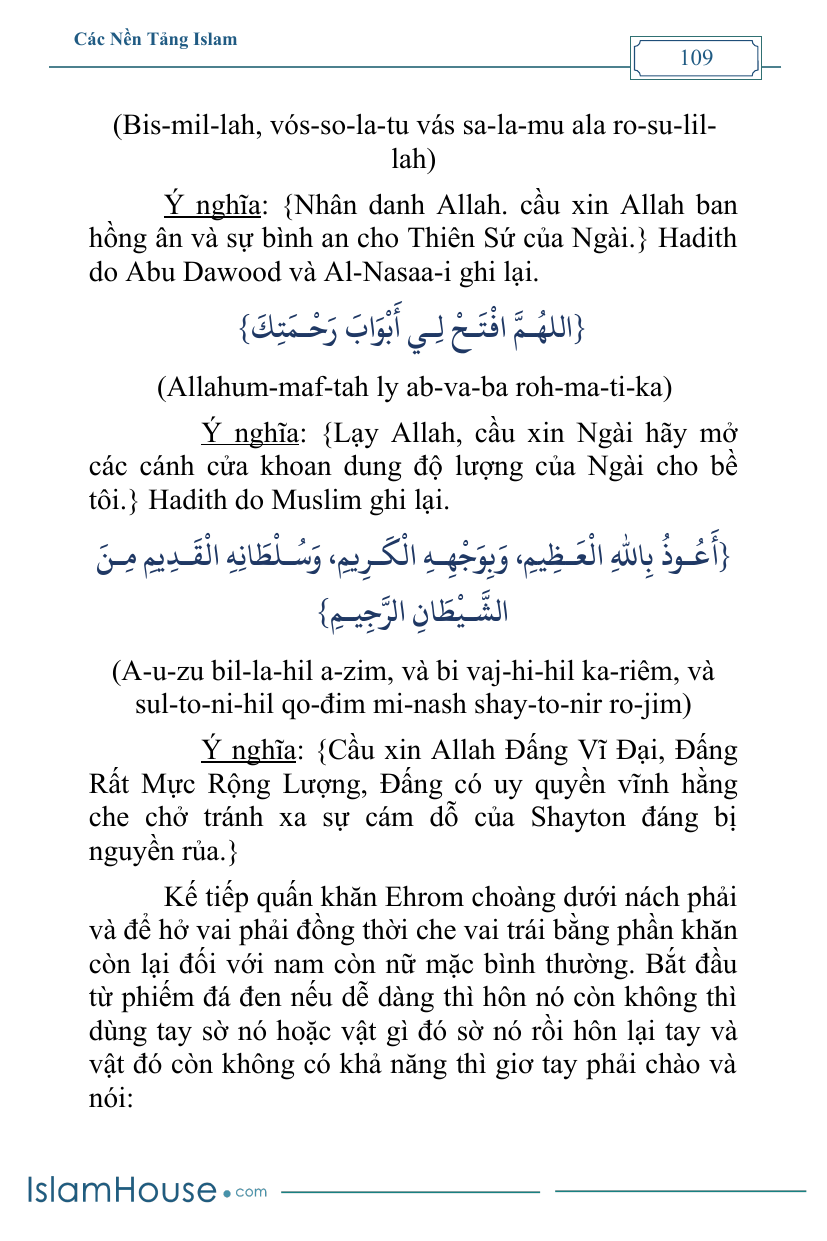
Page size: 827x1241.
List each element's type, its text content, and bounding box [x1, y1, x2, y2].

text (A-u-zu bil-la-hil a-zim, và bi vaj-hi-hil ka-riêm, và sul-to-ni-hil qo-đim mi-nash shay-to-nir ro-jim) [89, 653, 738, 720]
text {أَعُـوذُ بِاللهِ الْعَـظِيمِ، وَبِوَجْهِـهِ الْكَـرِيمِ، وَسُـلْطَانِهِ الْقَـدِيمِ مِـنَ الشَّـيْطَانِ الرَّجِيـمِ} [89, 528, 738, 640]
picture [548, 1170, 807, 1208]
text (Bis-mil-lah, vós-so-la-tu vás sa-la-mu ala ro-su-lil-lah) [89, 107, 738, 174]
text (Allahum-maf-tah ly ab-va-ba roh-ma-ti-ka) [89, 369, 738, 402]
text Kế tiếp quấn khăn Ehrom choàng dưới nách phải và để hở vai phải đồng thời che vai trái bằng phần khăn còn lại đối với nam còn nữ mặc bình thường. Bắt đầu từ phiếm đá đen nếu dễ dàng thì hôn nó còn không thì dùng tay sờ nó hoặc vật gì đó sờ nó rồi hôn lại tay và vật đó còn không có khả năng thì giơ tay phải chào và nói: [89, 879, 738, 1114]
text Ý nghĩa: {Nhân danh Allah. cầu xin Allah ban hồng ân và sự bình an cho Thiên Sứ của Ngài.} Hadith do Abu Dawood và Al-Nasaa-i ghi lại. [89, 187, 738, 288]
picture [20, 1171, 541, 1209]
text Ý nghĩa: {Cầu xin Allah Đấng Vĩ Đại, Đấng Rất Mực Rộng Lượng, Đấng có uy quyền vĩnh hằng che chở tránh xa sự cám dỗ của Shayton đáng bị nguyền rủa.} [89, 732, 738, 866]
text {اللهُـمَّ افْتَـحْ لِـي أَبْوَابَ رَحْـمَتِكَ} [89, 300, 738, 356]
text Ý nghĩa: {Lạy Allah, cầu xin Ngài hãy mở các cánh cửa khoan dung độ lượng của Ngài cho bề tôi.} Hadith do Muslim ghi lại. [89, 415, 738, 515]
